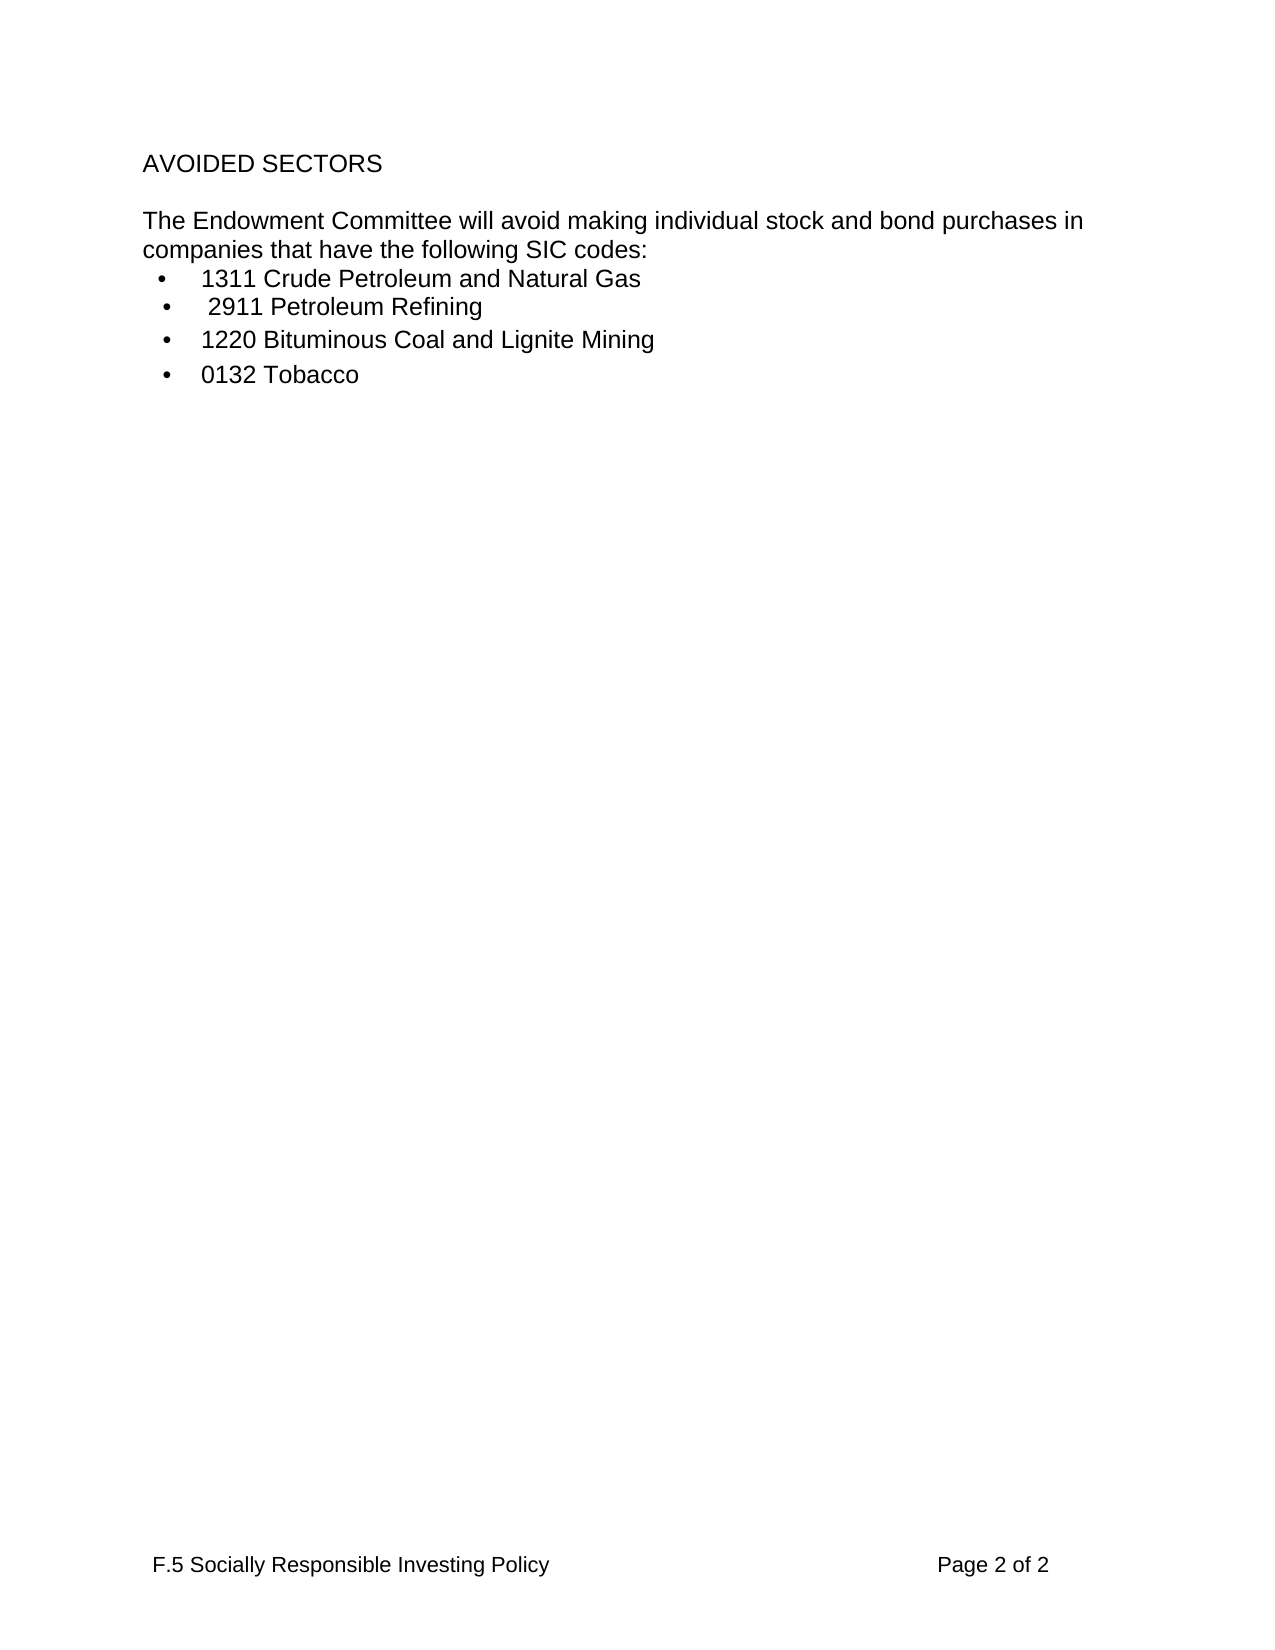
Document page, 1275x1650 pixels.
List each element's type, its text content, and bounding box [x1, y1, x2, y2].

text AVOIDED SECTORS [142, 150, 1162, 178]
list 1311 Crude Petroleum and Natural Gas [157, 264, 1162, 293]
list 1220 Bituminous Coal and Lignite Mining [162, 321, 1162, 356]
text The Endowment Committee will avoid making individual stock and bond purchases in companies that have the following SIC codes: [142, 206, 1162, 264]
list 2911 Petroleum Refining [162, 293, 1162, 321]
list 0132 Tobacco [162, 356, 1162, 391]
